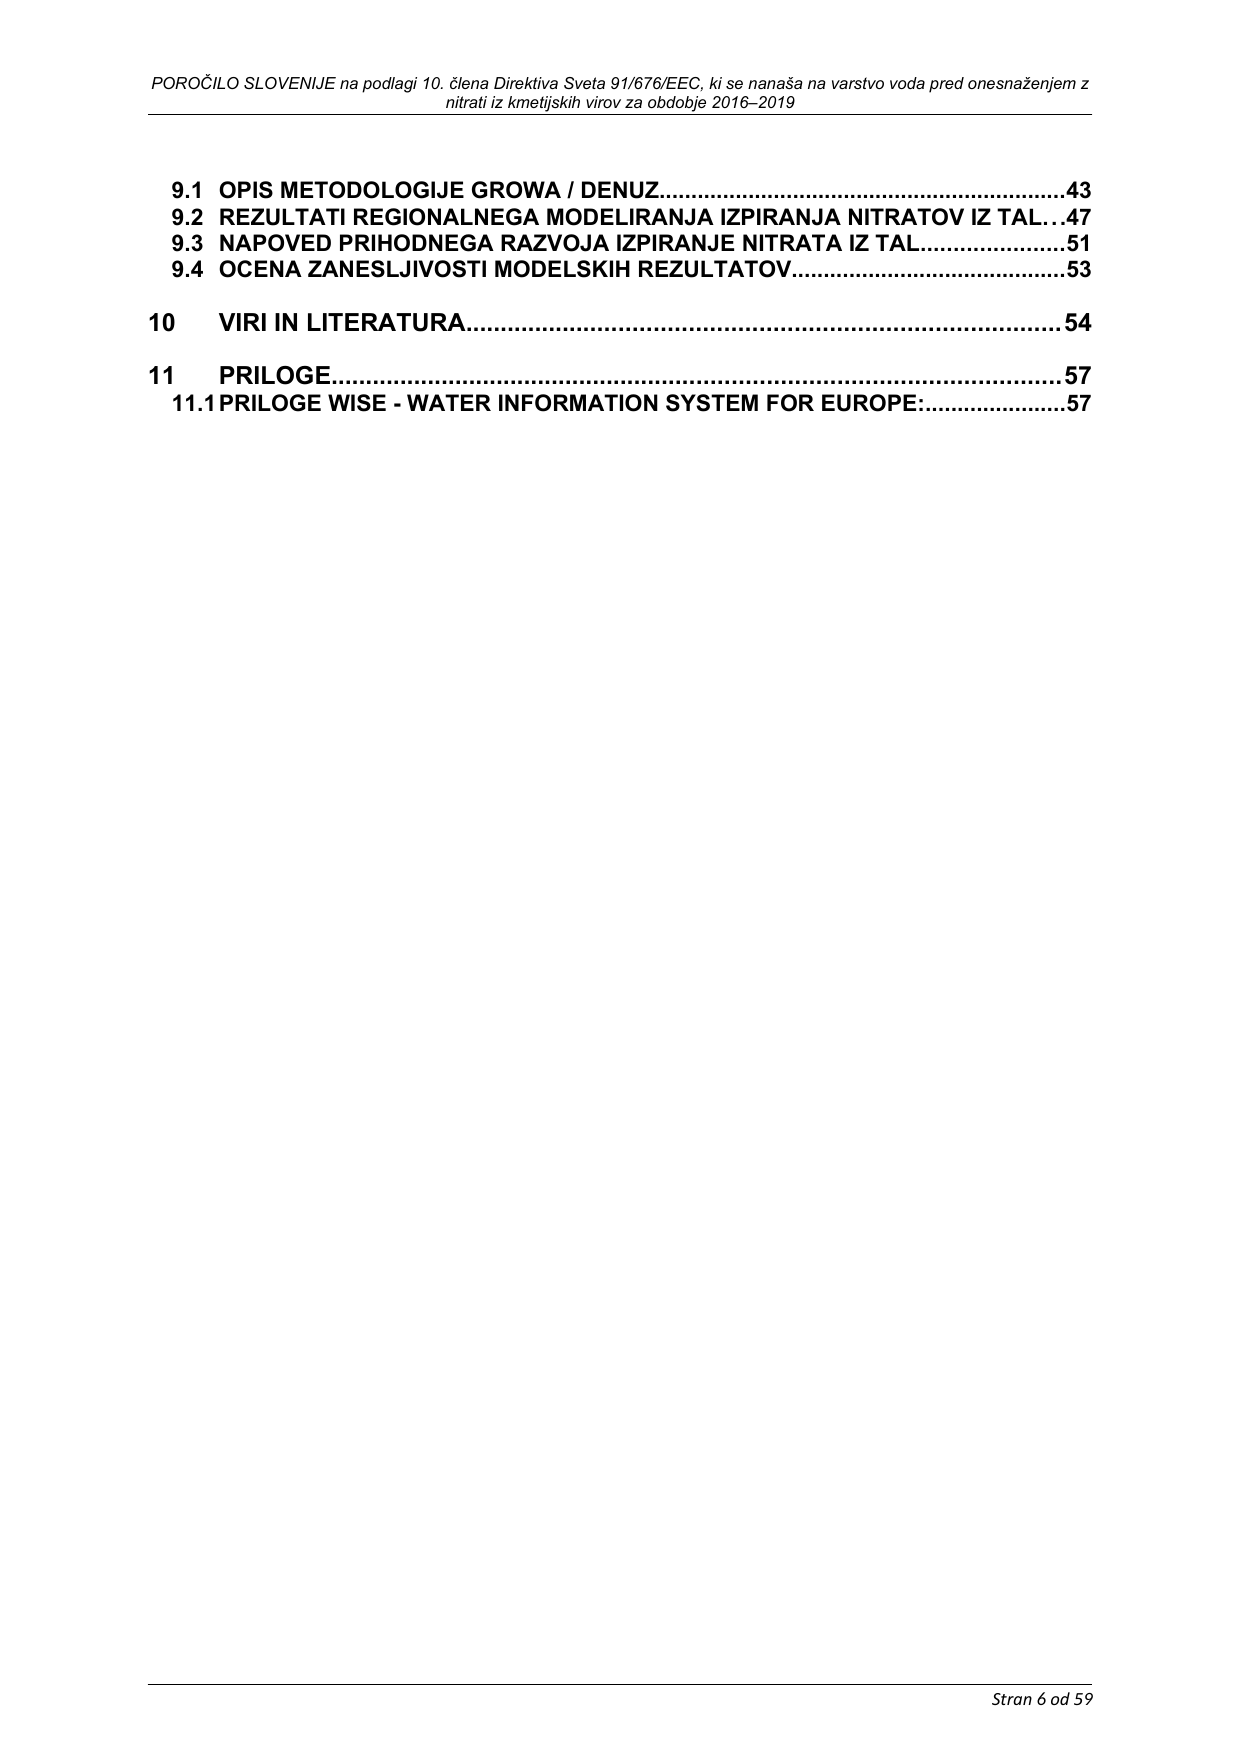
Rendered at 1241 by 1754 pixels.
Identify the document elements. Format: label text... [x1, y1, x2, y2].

text 9.1 OPIS METODOLOGIJE GROWA / DENUZ 43 [171, 177, 1045, 203]
text 11 PRILOGE 57 [148, 361, 1045, 390]
text 10 VIRI IN LITERATURA 54 [148, 308, 1045, 336]
text 9.3 NAPOVED PRIHODNEGA RAZVOJA IZPIRANJE NITRATA IZ TAL 51 [171, 230, 1045, 256]
text 11.1 PRILOGE WISE - WATER INFORMATION SYSTEM FOR EUROPE: 57 [171, 390, 1045, 416]
text 9.2 REZULTATI REGIONALNEGA MODELIRANJA IZPIRANJA NITRATOV IZ TAL 47 [171, 203, 1045, 230]
text 9.4 OCENA ZANESLJIVOSTI MODELSKIH REZULTATOV 53 [171, 256, 1045, 283]
